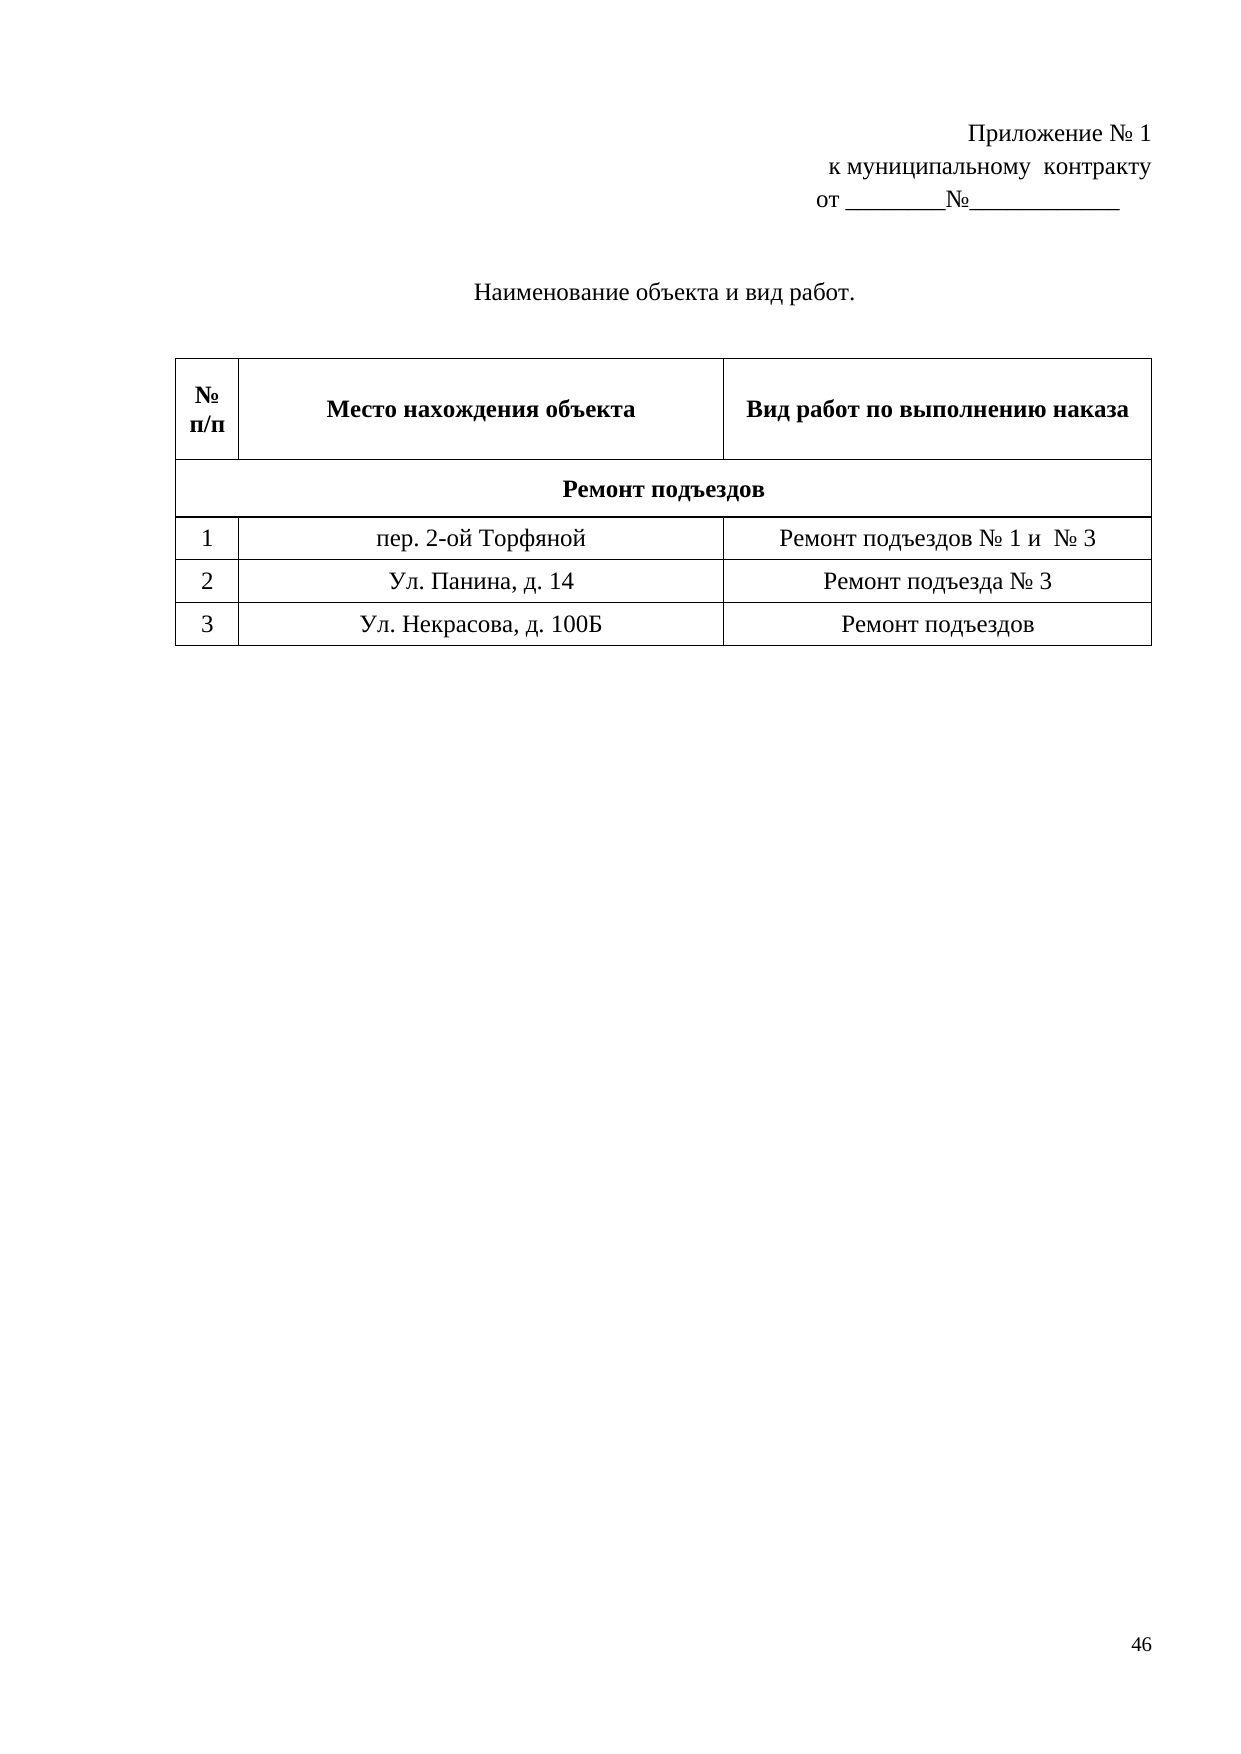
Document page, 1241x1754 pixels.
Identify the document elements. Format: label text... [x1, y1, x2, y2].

table_cell Ремонт подъездов [176, 460, 1151, 516]
table_cell 1 [176, 518, 238, 558]
text от ________№____________ [177, 184, 1152, 241]
table_cell Ремонт подъезда № 3 [724, 560, 1151, 602]
table_cell Ул. Некрасова, д. 100Б [239, 603, 723, 645]
text Наименование объекта и вид работ. [177, 244, 1152, 306]
table_cell 2 [176, 560, 238, 602]
table_header Вид работ по выполнению наказа [724, 359, 1151, 459]
text Приложение № 1 к муниципальному контракту [177, 118, 1152, 180]
table_cell Ремонт подъездов [724, 603, 1151, 645]
table_cell Ул. Панина, д. 14 [239, 560, 723, 602]
table_cell Ремонт подъездов № 1 и № 3 [724, 518, 1151, 558]
table_header № п/п [176, 359, 238, 459]
table_cell 3 [176, 603, 238, 645]
table_cell пер. 2-ой Торфяной [239, 518, 723, 558]
table_header Место нахождения объекта [239, 359, 723, 459]
